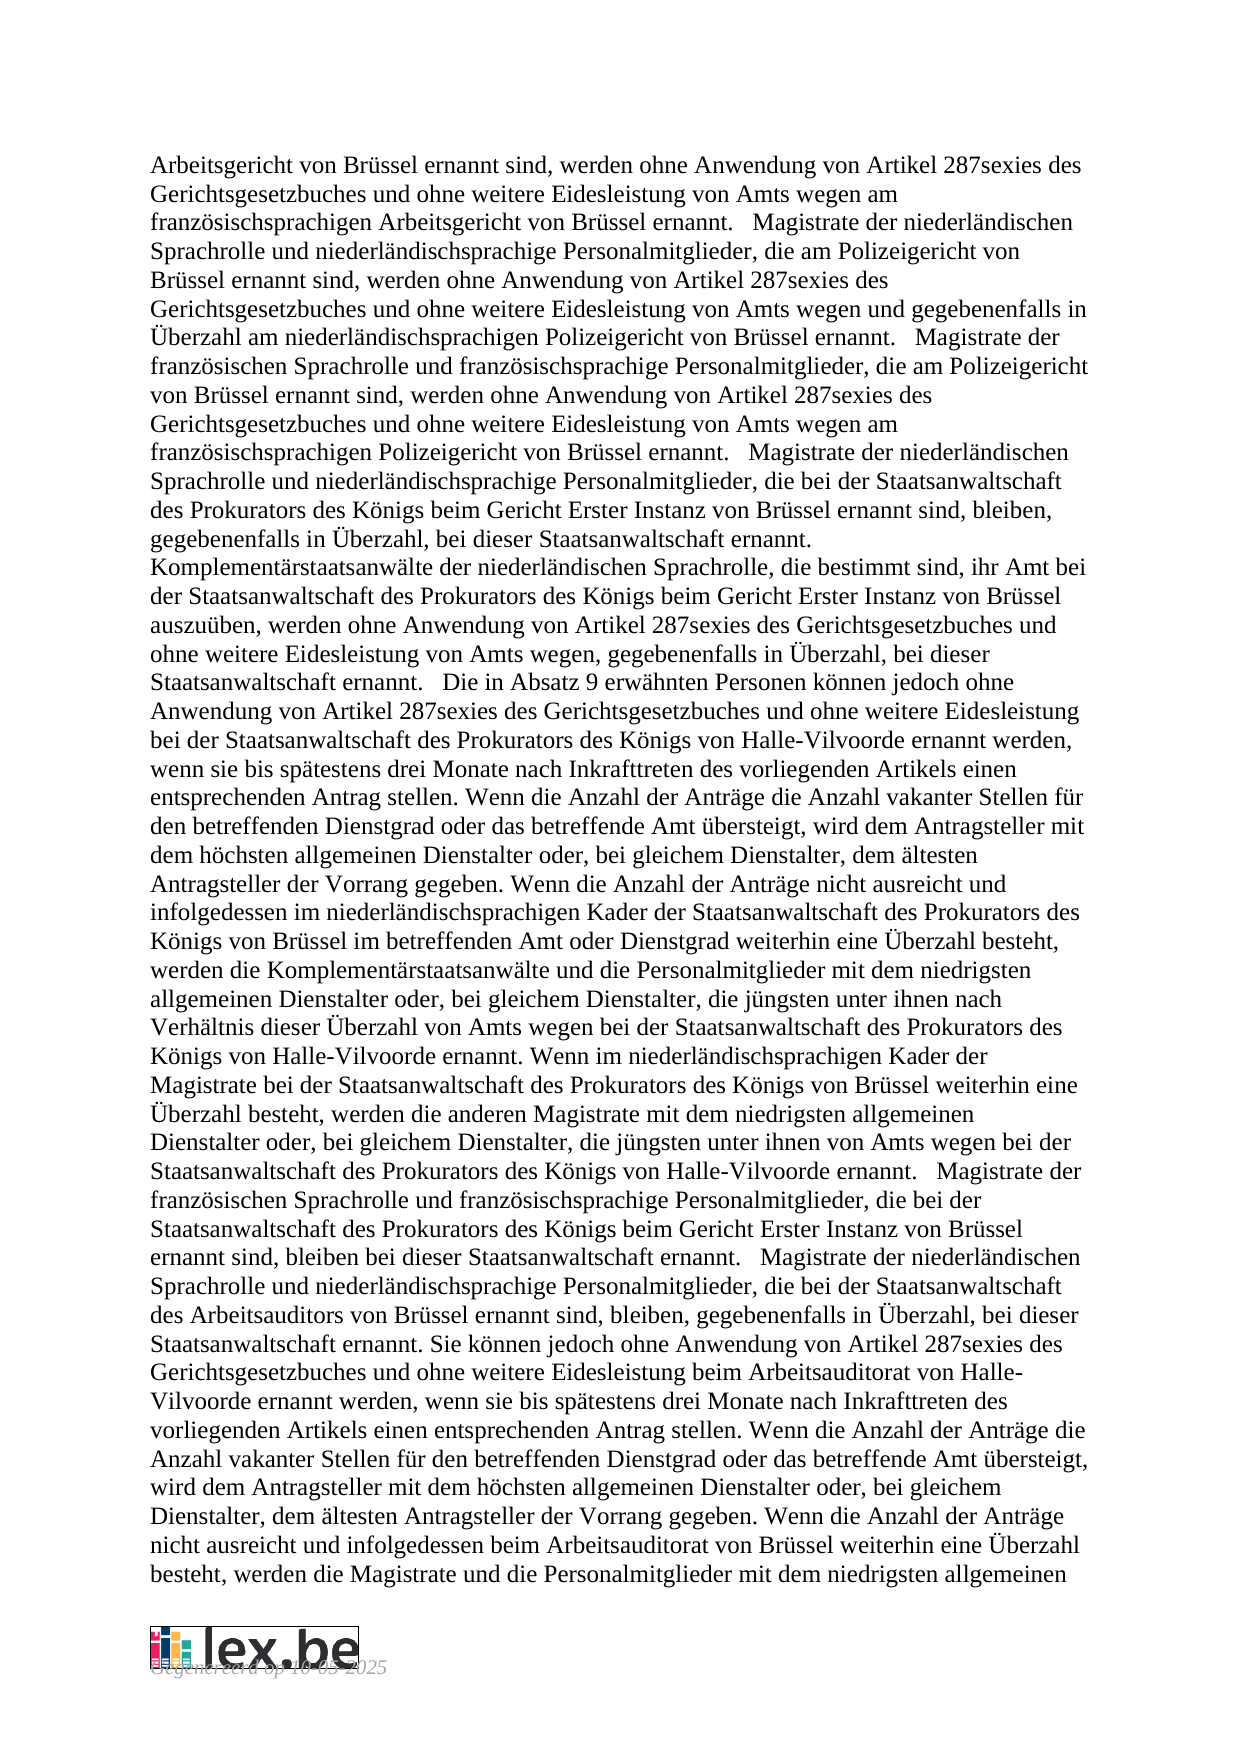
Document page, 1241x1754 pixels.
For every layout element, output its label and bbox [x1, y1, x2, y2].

picture [151, 1627, 358, 1668]
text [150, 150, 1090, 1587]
